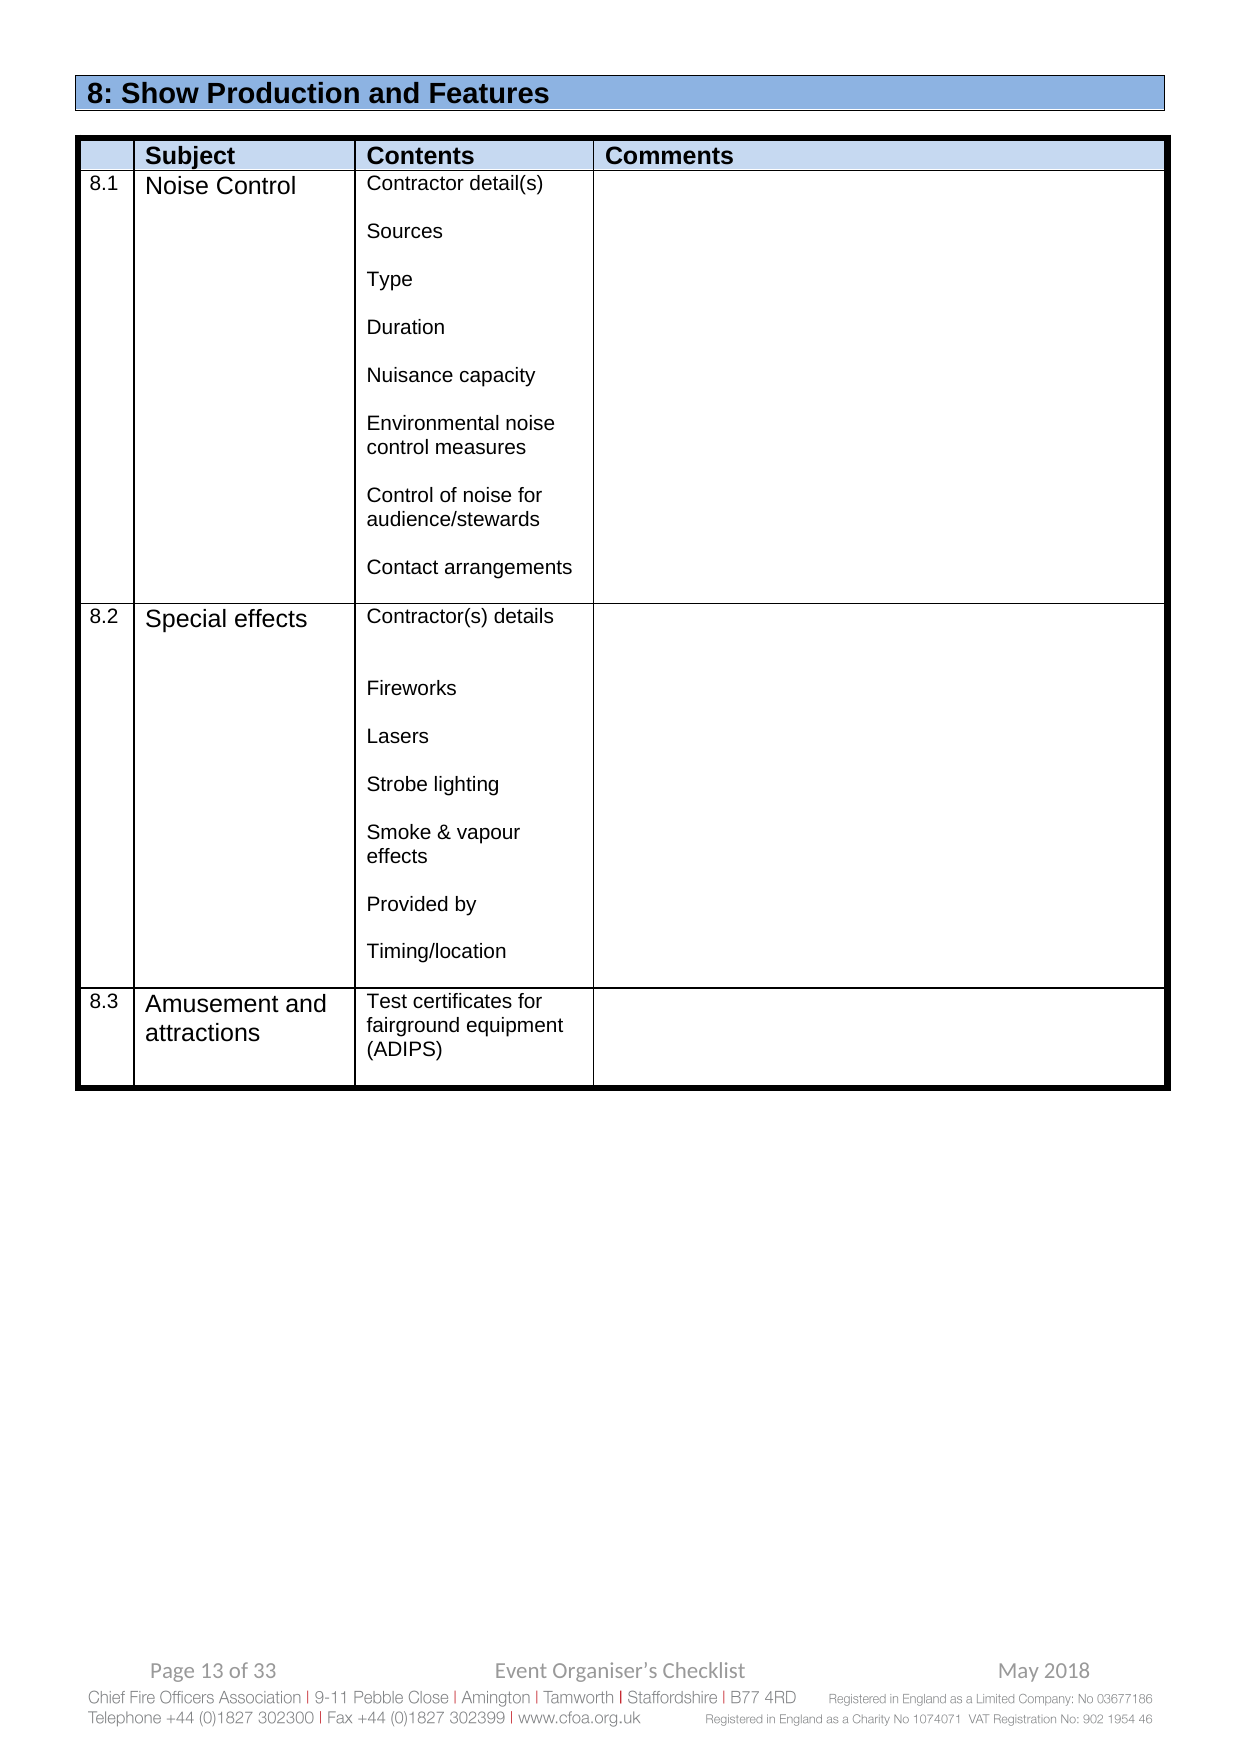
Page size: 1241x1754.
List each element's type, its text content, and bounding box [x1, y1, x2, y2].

table_cell [594, 989, 1164, 1085]
table_cell Test certificates for fairground equipment (ADIPS) [356, 989, 593, 1085]
table_cell 8.2 [81, 604, 133, 987]
picture [555, 1670, 564, 1676]
table_cell [594, 171, 1164, 602]
table_cell 8.1 [81, 171, 133, 602]
table_header Comments [594, 141, 1164, 169]
table_header [81, 141, 133, 169]
picture [231, 1670, 237, 1677]
picture [1058, 1670, 1064, 1677]
table_cell Amusement and attractions [135, 989, 354, 1085]
table_cell Contractor(s) details Fireworks Lasers Strobe lighting Smoke & vapour effects Provided by Timing/location [356, 604, 593, 987]
table_header Contents [356, 141, 593, 169]
table_header 8: Show Production and Features [76, 76, 1164, 109]
table_cell Special effects [135, 604, 354, 987]
picture [0, 1670, 1241, 1754]
table_cell Contractor detail(s) Sources Type Duration Nuisance capacity Environmental noise control measures Control of noise for audience/stewards Contact arrangements [356, 171, 593, 602]
table_cell Noise Control [135, 171, 354, 602]
table_header Subject [135, 141, 354, 169]
table_cell 8.3 [81, 989, 133, 1085]
table_cell [594, 604, 1164, 987]
